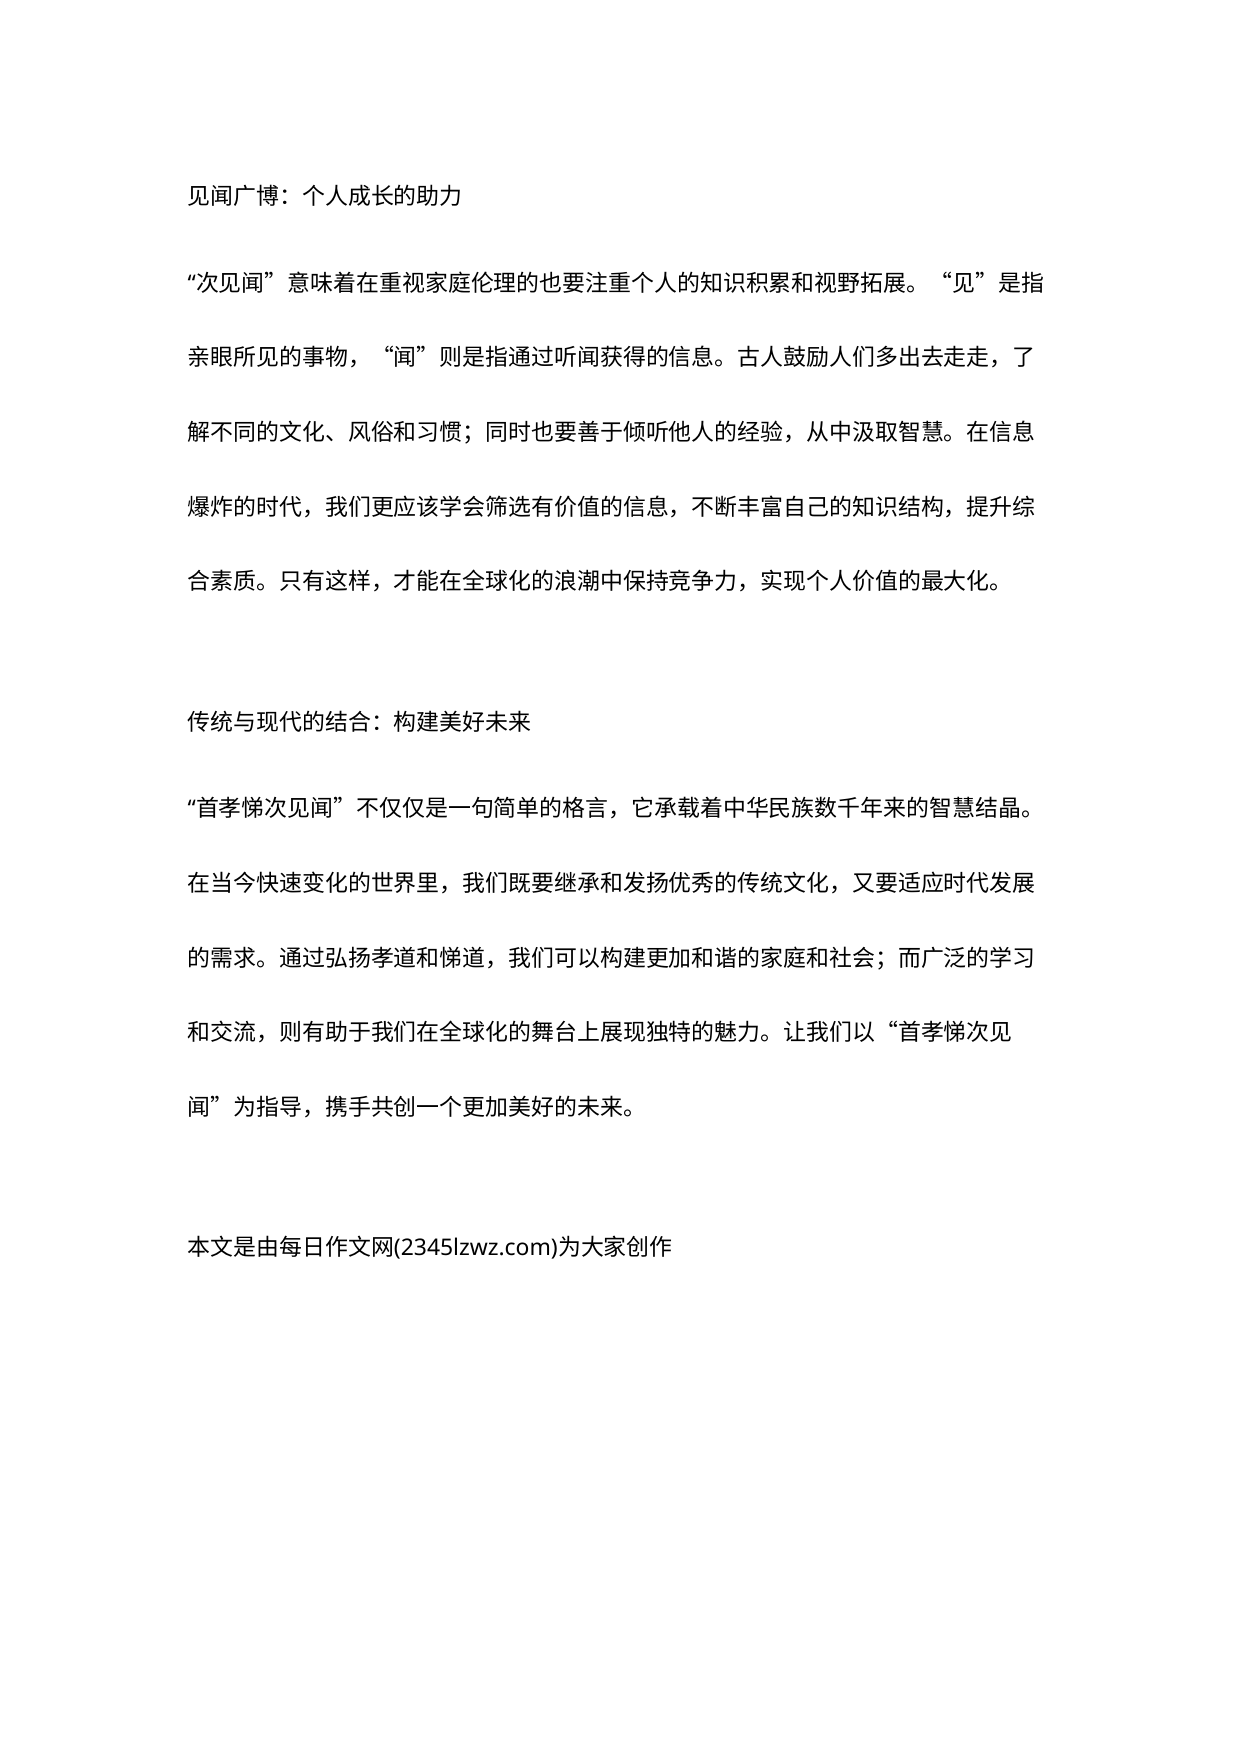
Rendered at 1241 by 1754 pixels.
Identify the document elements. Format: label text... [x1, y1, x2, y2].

text 本文是由每日作文网(2345lzwz.com)为大家创作 [187, 1213, 1053, 1278]
text 见闻广博：个人成长的助力 [187, 162, 1053, 227]
text “首孝悌次见闻”不仅仅是一句简单的格言，它承载着中华民族数千年来的智慧结晶。在当今快速变化的世界里，我们既要继承和发扬优秀的传统文化，又要适应时代发展的需求。通过弘扬孝道和悌道，我们可以构建更加和谐的家庭和社会；而广泛的学习和交流，则有助于我们在全球化的舞台上展现独特的魅力。让我们以“首孝悌次见闻”为指导，携手共创一个更加美好的未来。 [187, 774, 1053, 1138]
text 传统与现代的结合：构建美好未来 [187, 688, 1053, 753]
text “次见闻”意味着在重视家庭伦理的也要注重个人的知识积累和视野拓展。“见”是指亲眼所见的事物，“闻”则是指通过听闻获得的信息。古人鼓励人们多出去走走，了解不同的文化、风俗和习惯；同时也要善于倾听他人的经验，从中汲取智慧。在信息爆炸的时代，我们更应该学会筛选有价值的信息，不断丰富自己的知识结构，提升综合素质。只有这样，才能在全球化的浪潮中保持竞争力，实现个人价值的最大化。 [187, 248, 1053, 612]
